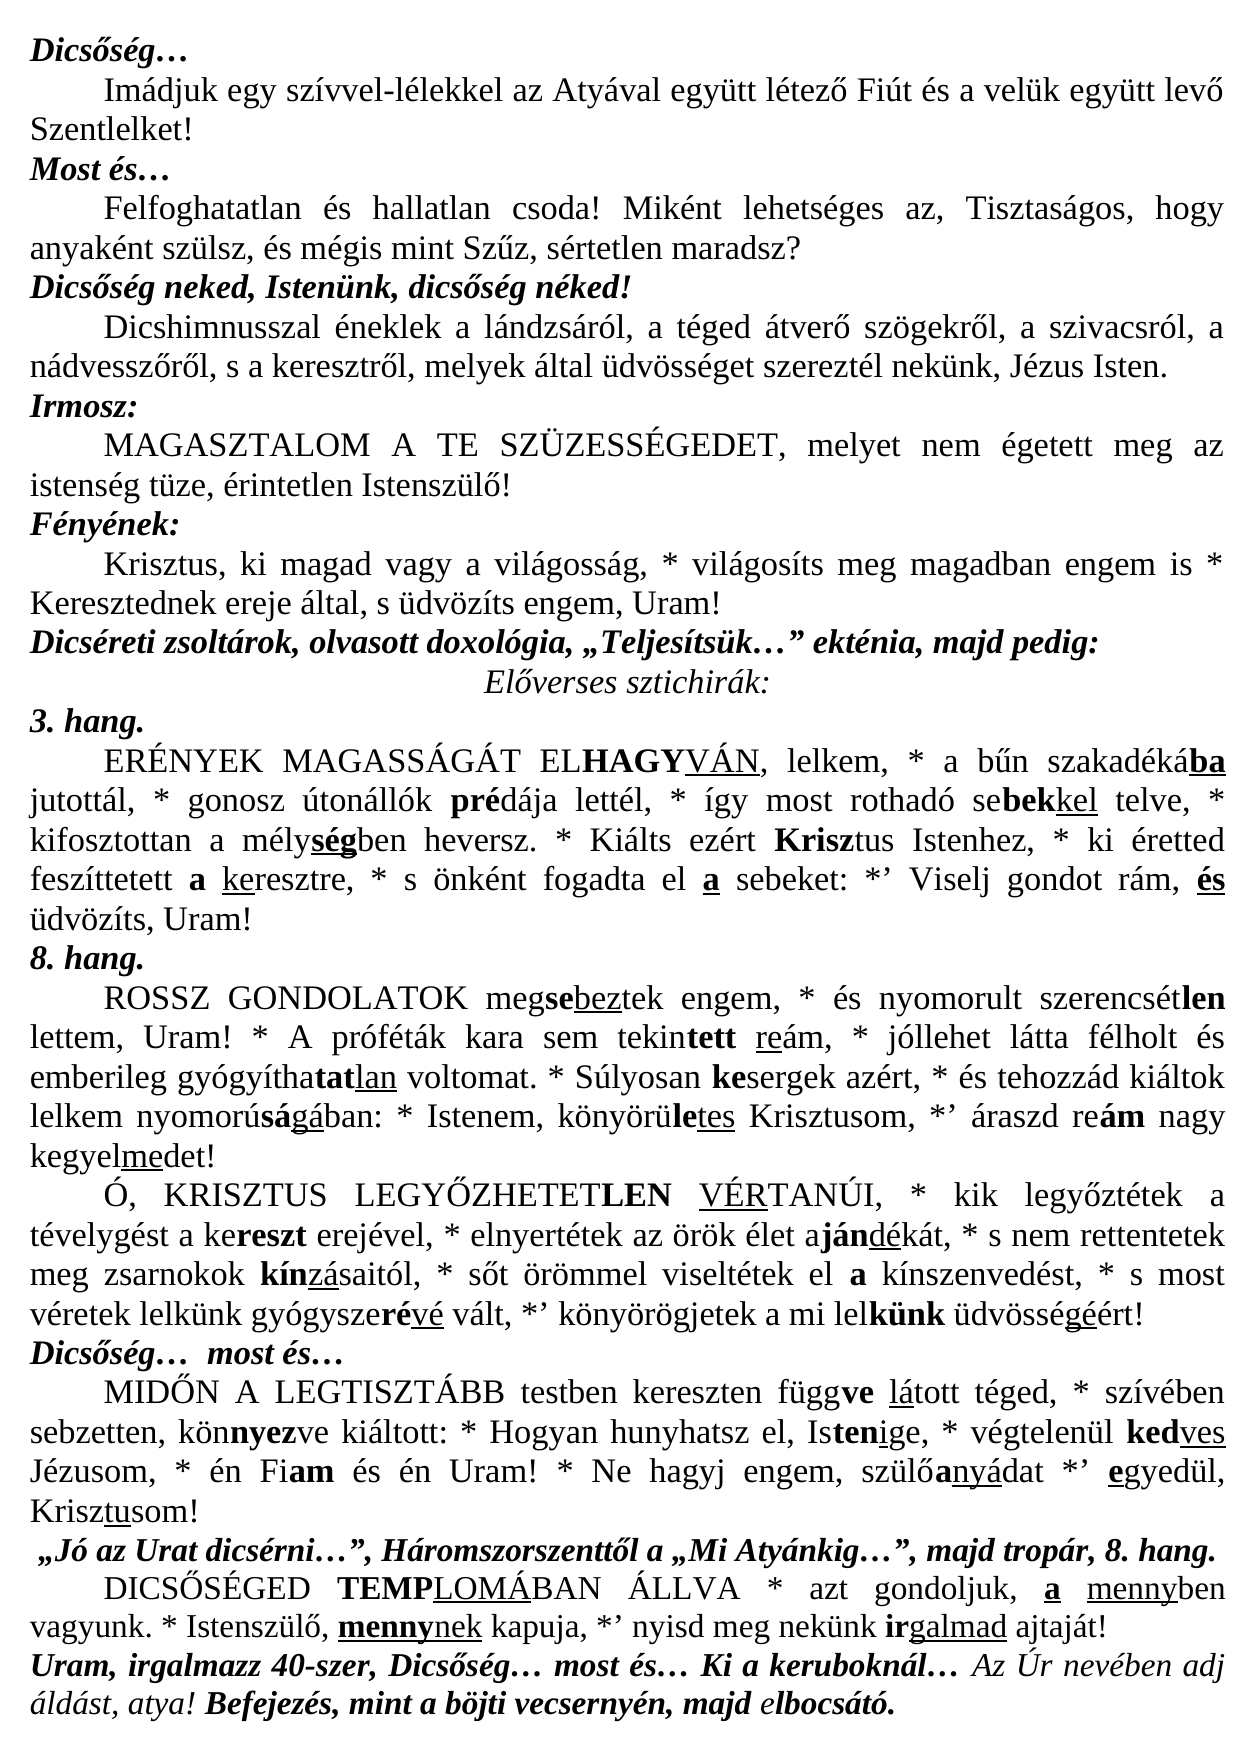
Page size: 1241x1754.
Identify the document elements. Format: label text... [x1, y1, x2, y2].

text Ó, KRISZTUS LEGYŐZHETETLEN VÉRTANÚI, * kik legyőztétek a tévelygést a kereszt erejével, * elnyertétek az örök élet ajándékát, * s nem rettentetek meg zsarnokok kínzásaitól, * sőt örömmel viseltétek el a kínszenvedést, * s most véretek lelkünk gyógyszerévé vált, *’ könyörögjetek a mi lelkünk üdvösségéért! [29, 1174, 1226, 1332]
text Uram, irgalmazz 40-szer, Dicsőség… most és… Ki a keruboknál… Az Úr nevében adj áldást, atya! Befejezés, mint a böjti vecsernyén, majd elbocsátó. [29, 1645, 1226, 1721]
text „Jó az Urat dicsérni…”, Háromszorszenttől a „Mi Atyánkig…”, majd tropár, 8. hang. [29, 1530, 1226, 1568]
text Dicsőség… [29, 29, 1226, 69]
text Dicsőség neked, Istenünk, dicsőség néked! [29, 266, 1226, 306]
text Dicsőség… most és… [29, 1332, 1226, 1372]
text 3. hang. [29, 701, 1226, 740]
text MIDŐN A LEGTISZTÁBB testben kereszten függve látott téged, * szívében sebzetten, könnyezve kiáltott: * Hogyan hunyhatsz el, Istenige, * végtelenül kedves Jézusom, * én Fiam és én Uram! * Ne hagyj engem, szülőanyádat *’ egyedül, Krisztusom! [29, 1372, 1226, 1530]
text Fényének: [29, 503, 1226, 543]
text Most és… [29, 148, 1226, 187]
text Krisztus, ki magad vagy a világosság, * világosíts meg magadban engem is * Keresztednek ereje által, s üdvözíts engem, Uram! [29, 543, 1226, 622]
text Felfoghatatlan és hallatlan csoda! Miként lehetséges az, Tisztaságos, hogy anyaként szülsz, és mégis mint Szűz, sértetlen maradsz? [29, 187, 1226, 266]
text MAGASZTALOM A TE SZÜZESSÉGEDET, melyet nem égetett meg az istenség tüze, érintetlen Istenszülő! [29, 424, 1226, 503]
text ROSSZ GONDOLATOK megsebeztek engem, * és nyomorult szerencsétlen lettem, Uram! * A próféták kara sem tekintett reám, * jóllehet látta félholt és emberileg gyógyíthatatlan voltomat. * Súlyosan kesergek azért, * és tehozzád kiáltok lelkem nyomorúságában: * Istenem, könyörületes Krisztusom, *’ áraszd reám nagy kegyelmedet! [29, 977, 1226, 1174]
text Dicshimnusszal éneklek a lándzsáról, a téged átverő szögekről, a szivacsról, a nádvesszőről, s a keresztről, melyek által üdvösséget szereztél nekünk, Jézus Isten. [29, 306, 1226, 385]
text Imádjuk egy szívvel-lélekkel az Atyával együtt létező Fiút és a velük együtt levő Szentlelket! [29, 69, 1226, 148]
text 8. hang. [29, 938, 1226, 977]
text Előverses sztichirák: [29, 661, 1226, 701]
text ERÉNYEK MAGASSÁGÁT ELHAGYVÁN, lelkem, * a bűn szakadékába jutottál, * gonosz útonállók prédája lettél, * így most rothadó sebekkel telve, * kifosztottan a mélységben heversz. * Kiálts ezért Krisztus Istenhez, * ki éretted feszíttetett a keresztre, * s önként fogadta el a sebeket: *’ Viselj gondot rám, és üdvözíts, Uram! [29, 740, 1226, 938]
text DICSŐSÉGED TEMPLOMÁBAN ÁLLVA * azt gondoljuk, a mennyben vagyunk. * Istenszülő, mennynek kapuja, *’ nyisd meg nekünk irgalmad ajtaját! [29, 1568, 1226, 1645]
text Irmosz: [29, 385, 1226, 424]
text Dicséreti zsoltárok, olvasott doxológia, „Teljesítsük…” ekténia, majd pedig: [29, 622, 1226, 661]
